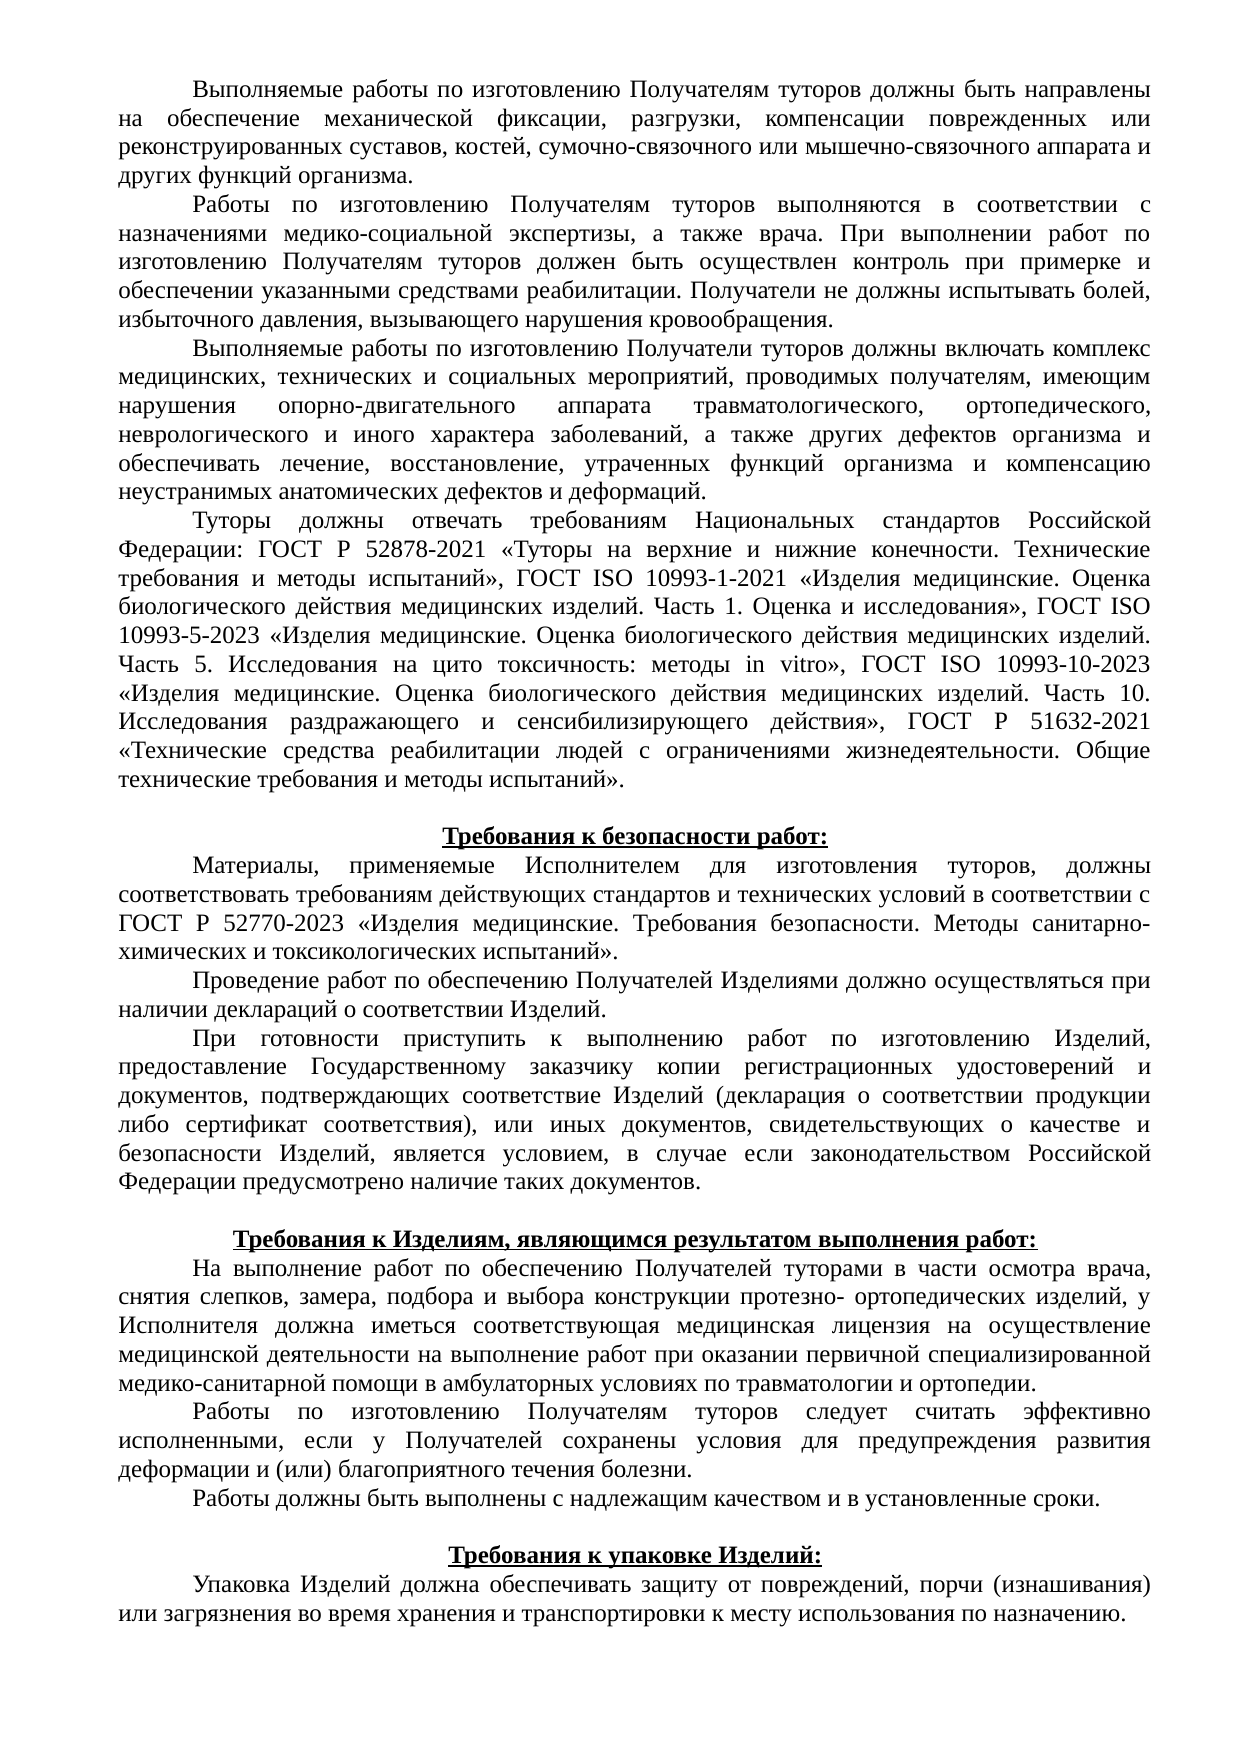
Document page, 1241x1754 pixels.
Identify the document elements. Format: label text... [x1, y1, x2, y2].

text Выполняемые работы по изготовлению Получатели туторов должны включать комплекс медицинских, технических и социальных мероприятий, проводимых получателям, имеющим нарушения опорно-двигательного аппарата травматологического, ортопедического, неврологического и иного характера заболеваний, а также других дефектов организма и обеспечивать лечение, восстановление, утраченных функций организма и компенсацию неустранимых анатомических дефектов и деформаций. [118, 333, 1152, 505]
text На выполнение работ по обеспечению Получателей туторами в части осмотра врача, снятия слепков, замера, подбора и выбора конструкции протезно- ортопедических изделий, у Исполнителя должна иметься соответствующая медицинская лицензия на осуществление медицинской деятельности на выполнение работ при оказании первичной специализированной медико-санитарной помощи в амбулаторных условиях по травматологии и ортопедии. [118, 1253, 1152, 1396]
text Выполняемые работы по изготовлению Получателям туторов должны быть направлены на обеспечение механической фиксации, разгрузки, компенсации поврежденных или реконструированных суставов, костей, сумочно-связочного или мышечно-связочного аппарата и других функций организма. [118, 74, 1152, 189]
text Работы по изготовлению Получателям туторов следует считать эффективно исполненными, если у Получателей сохранены условия для предупреждения развития деформации и (или) благоприятного течения болезни. [118, 1396, 1152, 1483]
text Работы должны быть выполнены с надлежащим качеством и в установленные сроки. [118, 1483, 1152, 1511]
text Упаковка Изделий должна обеспечивать защиту от повреждений, порчи (изнашивания) или загрязнения во время хранения и транспортировки к месту использования по назначению. [118, 1569, 1152, 1626]
text Работы по изготовлению Получателям туторов выполняются в соответствии с назначениями медико-социальной экспертизы, а также врача. При выполнении работ по изготовлению Получателям туторов должен быть осуществлен контроль при примерке и обеспечении указанными средствами реабилитации. Получатели не должны испытывать болей, избыточного давления, вызывающего нарушения кровообращения. [118, 189, 1152, 333]
text Требования к безопасности работ: [118, 821, 1152, 850]
text Требования к упаковке Изделий: [118, 1540, 1152, 1569]
text Туторы должны отвечать требованиям Национальных стандартов Российской Федерации: ГОСТ Р 52878-2021 «Туторы на верхние и нижние конечности. Технические требования и методы испытаний», ГОСТ ISO 10993-1-2021 «Изделия медицинские. Оценка биологического действия медицинских изделий. Часть 1. Оценка и исследования», ГОСТ ISO 10993-5-2023 «Изделия медицинские. Оценка биологического действия медицинских изделий. Часть 5. Исследования на цито токсичность: методы in vitro», ГОСТ ISO 10993-10-2023 «Изделия медицинские. Оценка биологического действия медицинских изделий. Часть 10. Исследования раздражающего и сенсибилизирующего действия», ГОСТ Р 51632-2021 «Технические средства реабилитации людей с ограничениями жизнедеятельности. Общие технические требования и методы испытаний». [118, 505, 1152, 793]
text Требования к Изделиям, являющимся результатом выполнения работ: [118, 1224, 1152, 1253]
text Проведение работ по обеспечению Получателей Изделиями должно осуществляться при наличии деклараций о соответствии Изделий. [118, 965, 1152, 1023]
text При готовности приступить к выполнению работ по изготовлению Изделий, предоставление Государственному заказчику копии регистрационных удостоверений и документов, подтверждающих соответствие Изделий (декларация о соответствии продукции либо сертификат соответствия), или иных документов, свидетельствующих о качестве и безопасности Изделий, является условием, в случае если законодательством Российской Федерации предусмотрено наличие таких документов. [118, 1023, 1152, 1195]
text Материалы, применяемые Исполнителем для изготовления туторов, должны соответствовать требованиям действующих стандартов и технических условий в соответствии с ГОСТ Р 52770-2023 «Изделия медицинские. Требования безопасности. Методы санитарно-химических и токсикологических испытаний». [118, 850, 1152, 965]
